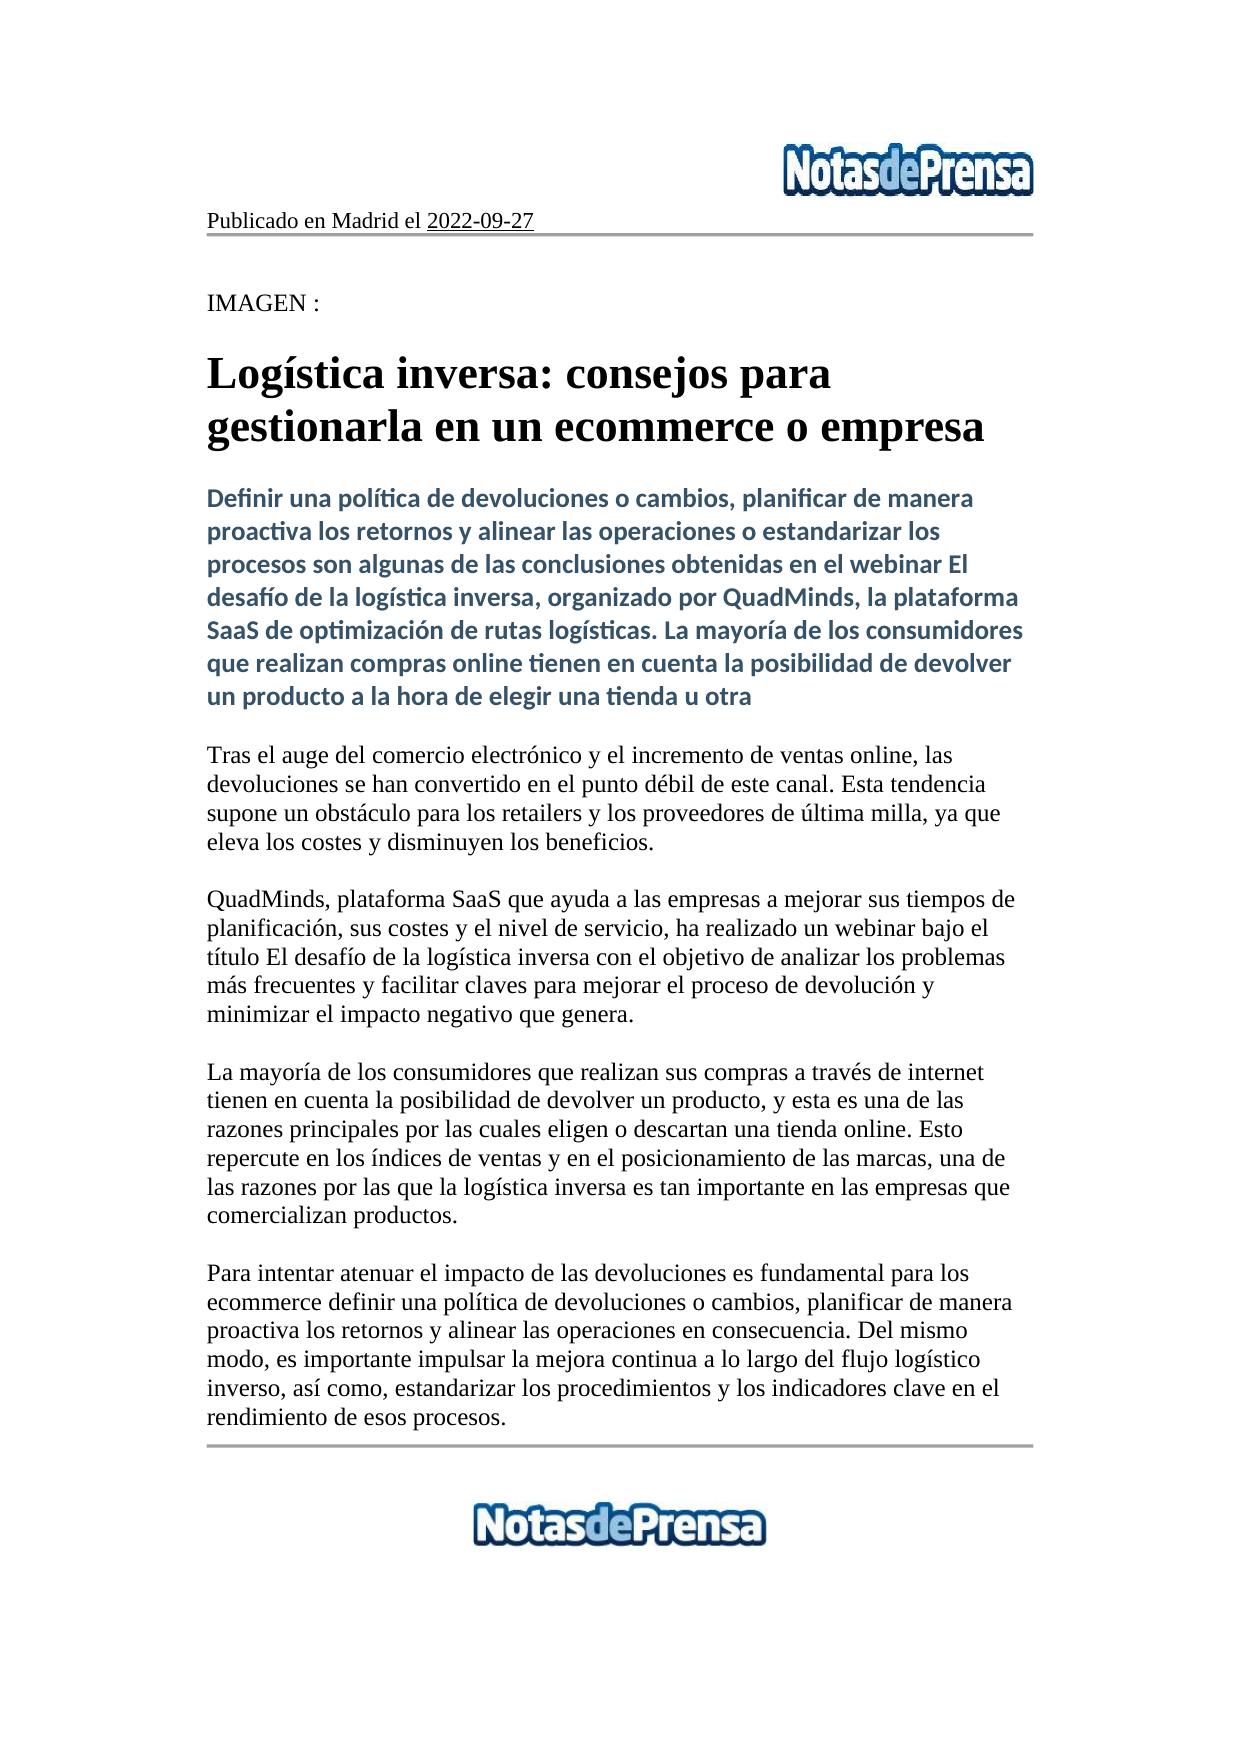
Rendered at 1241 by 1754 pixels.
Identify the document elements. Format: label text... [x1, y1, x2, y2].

subtitle Logística inversa: consejos para gestionarla en un ecommerce o empresa [207, 346, 1033, 452]
picture [783, 142, 1034, 199]
picture [473, 1501, 767, 1548]
subtitle Definir una política de devoluciones o cambios, planificar de manera proactiva los retornos y alinear las operaciones o estandarizar los procesos son algunas de las conclusiones obtenidas en el webinar El desafío de la logística inversa, organizado por QuadMinds, la plataforma SaaS de optimización de rutas logísticas. La mayoría de los consumidores que realizan compras online tienen en cuenta la posibilidad de devolver un producto a la hora de elegir una tienda u otra [207, 481, 1033, 712]
text IMAGEN : [207, 288, 1033, 317]
